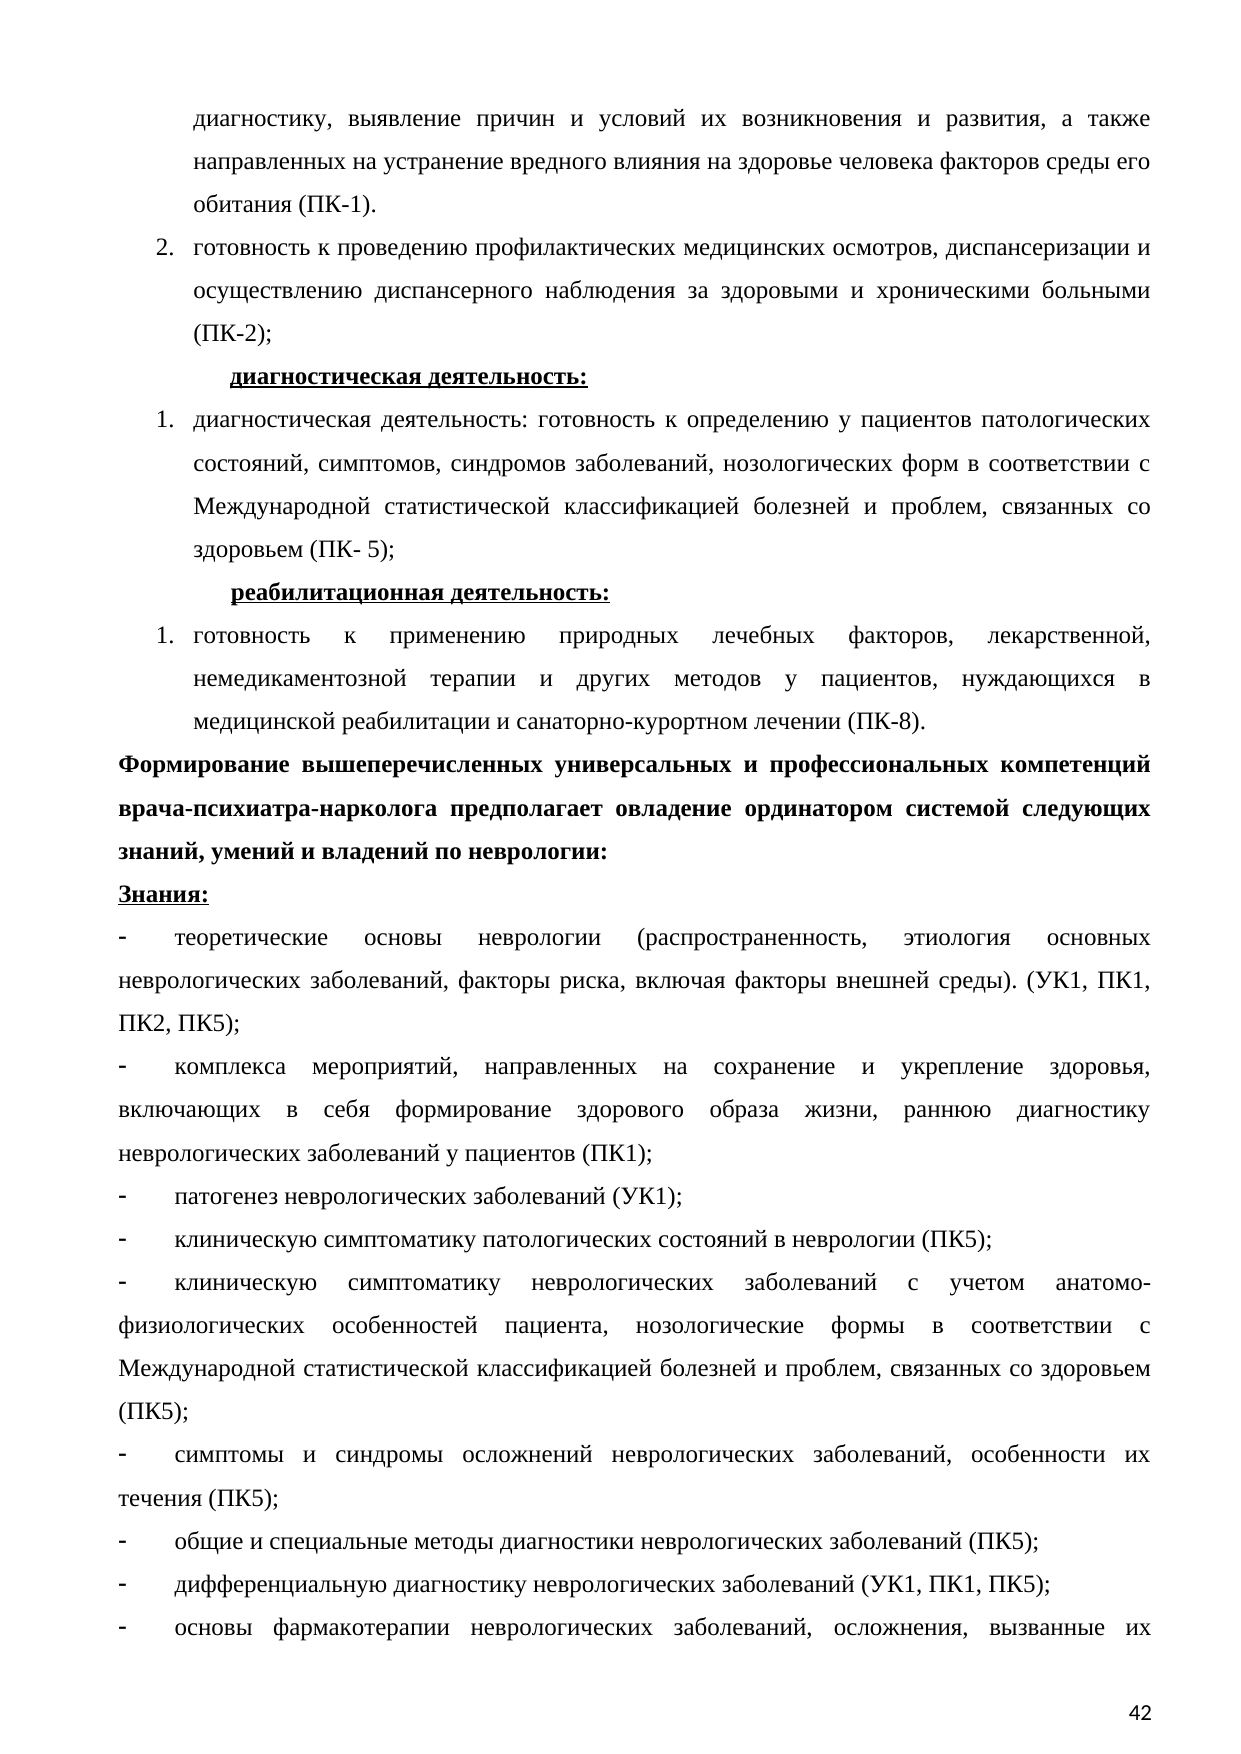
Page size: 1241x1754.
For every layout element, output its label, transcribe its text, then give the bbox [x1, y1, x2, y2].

list теоретические основы неврологии (распространенность, этиология основных неврологических заболеваний, факторы риска, включая факторы внешней среды). (УК1, ПК1, ПК2, ПК5); [118, 922, 1152, 1037]
list клиническую симптоматику неврологических заболеваний с учетом анатомо-физиологических особенностей пациента, нозологические формы в соответствии с Международной статистической классификацией болезней и проблем, связанных со здоровьем (ПК5); [118, 1267, 1152, 1425]
text Знания: [118, 879, 1152, 908]
list диагностическая деятельность: готовность к определению у пациентов патологических состояний, симптомов, синдромов заболеваний, нозологических форм в соответствии с Международной статистической классификацией болезней и проблем, связанных со здоровьем (ПК- 5); [156, 404, 1152, 563]
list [156, 103, 1152, 218]
text реабилитационная деятельность: [231, 577, 1152, 606]
list дифференциальную диагностику неврологических заболеваний (УК1, ПК1, ПК5); [118, 1569, 1152, 1598]
list общие и специальные методы диагностики неврологических заболеваний (ПК5); [118, 1526, 1152, 1554]
text диагностическая деятельность: [229, 361, 1152, 390]
list основы фармакотерапии неврологических заболеваний, осложнения, вызванные их применением (ПК8); [118, 1612, 834, 1641]
list патогенез неврологических заболеваний (УК1); [118, 1181, 1152, 1209]
list клиническую симптоматику патологических состояний в неврологии (ПК5); [118, 1224, 1152, 1253]
list готовность к применению природных лечебных факторов, лекарственной, немедикаментозной терапии и других методов у пациентов, нуждающихся в медицинской реабилитации и санаторно-курортном лечении (ПК-8). [156, 620, 1152, 735]
text Формирование вышеперечисленных универсальных и профессиональных компетенций врача-психиатра-нарколога предполагает овладение ординатором системой следующих знаний, умений и владений по неврологии: [118, 749, 1152, 864]
list готовность к проведению профилактических медицинских осмотров, диспансеризации и осуществлению диспансерного наблюдения за здоровыми и хроническими больными (ПК-2); [156, 232, 1152, 347]
list комплекса мероприятий, направленных на сохранение и укрепление здоровья, включающих в себя формирование здорового образа жизни, раннюю диагностику неврологических заболеваний у пациентов (ПК1); [118, 1051, 1152, 1166]
list симптомы и синдромы осложнений неврологических заболеваний, особенности их течения (ПК5); [118, 1439, 1152, 1511]
